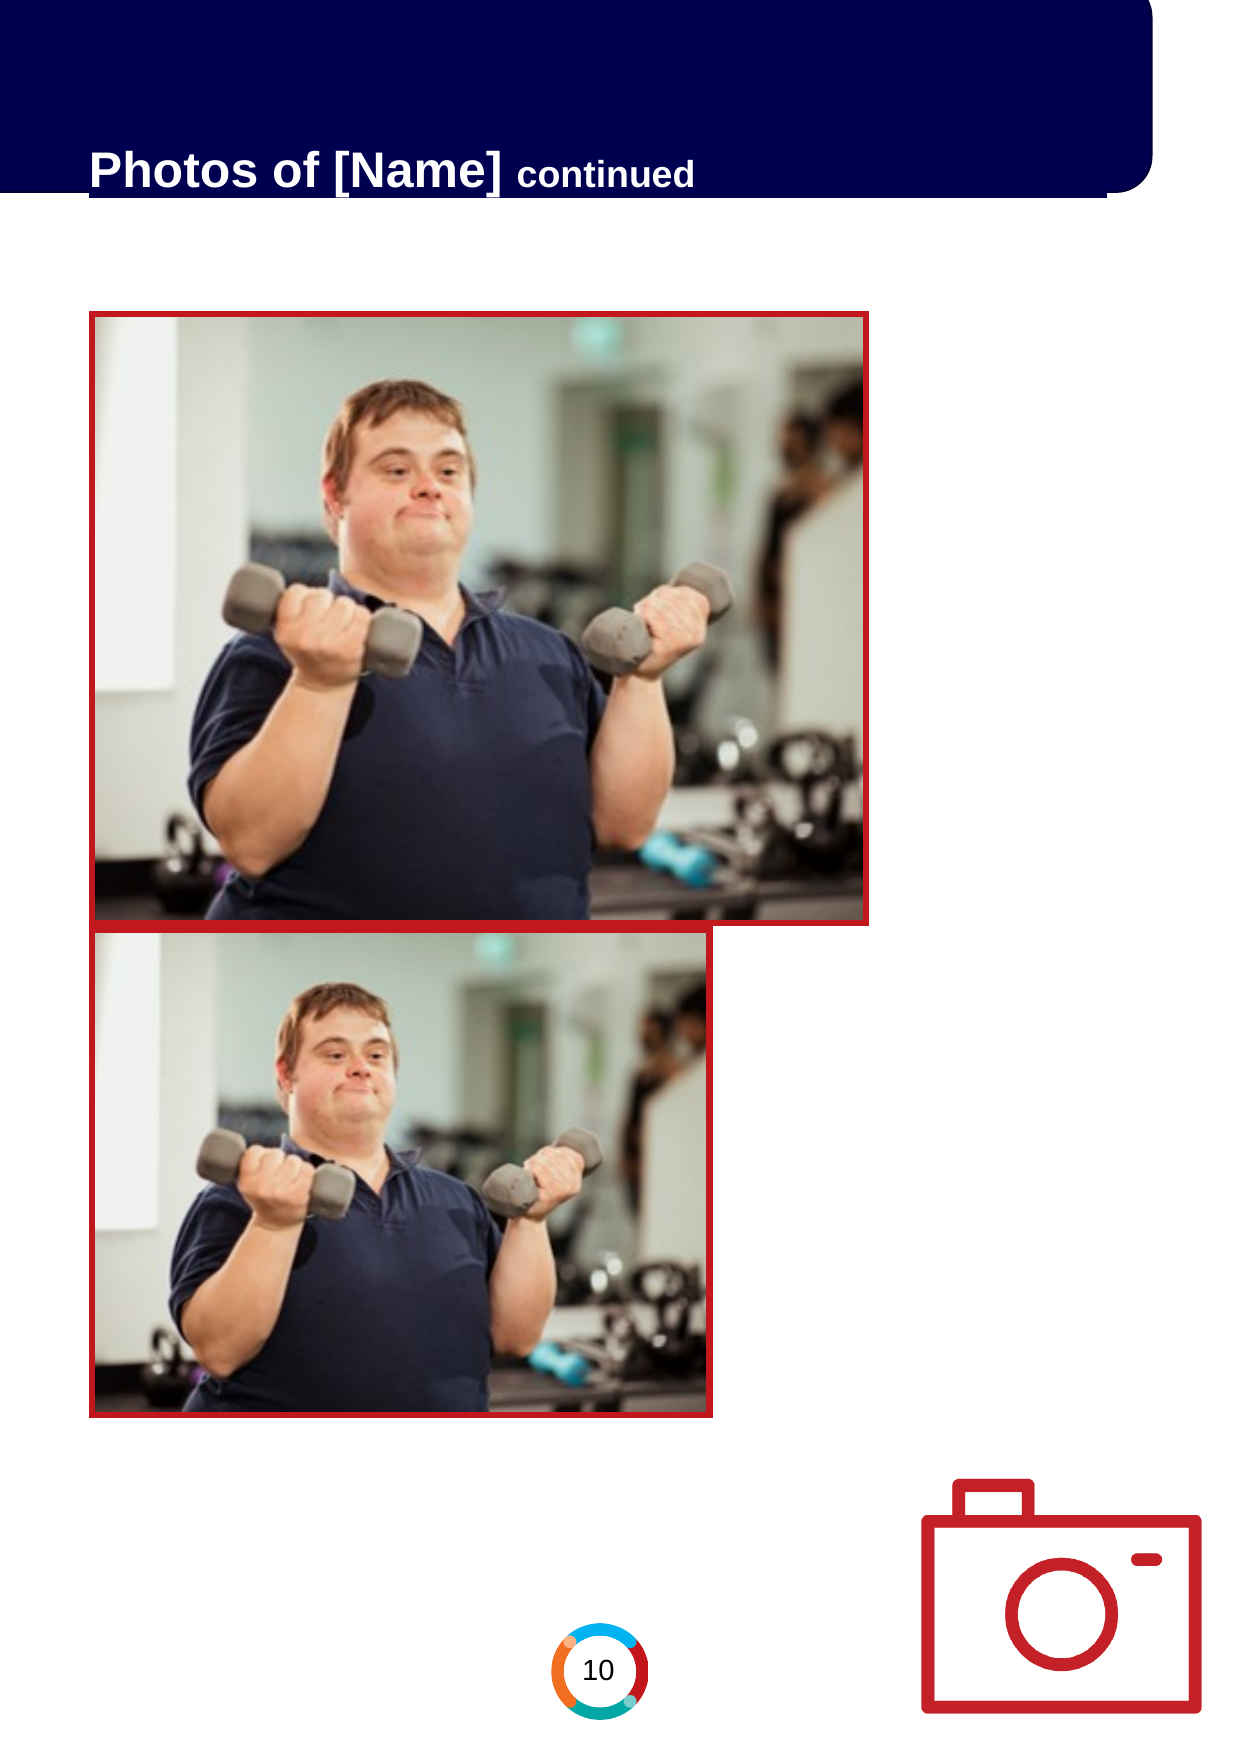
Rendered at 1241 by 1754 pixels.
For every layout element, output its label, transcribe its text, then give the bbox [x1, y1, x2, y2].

subtitle Photos of [Name] continued [89, 141, 1107, 198]
picture [921, 1478, 1202, 1714]
picture [95, 317, 863, 920]
picture [95, 933, 706, 1412]
picture [551, 1623, 648, 1720]
